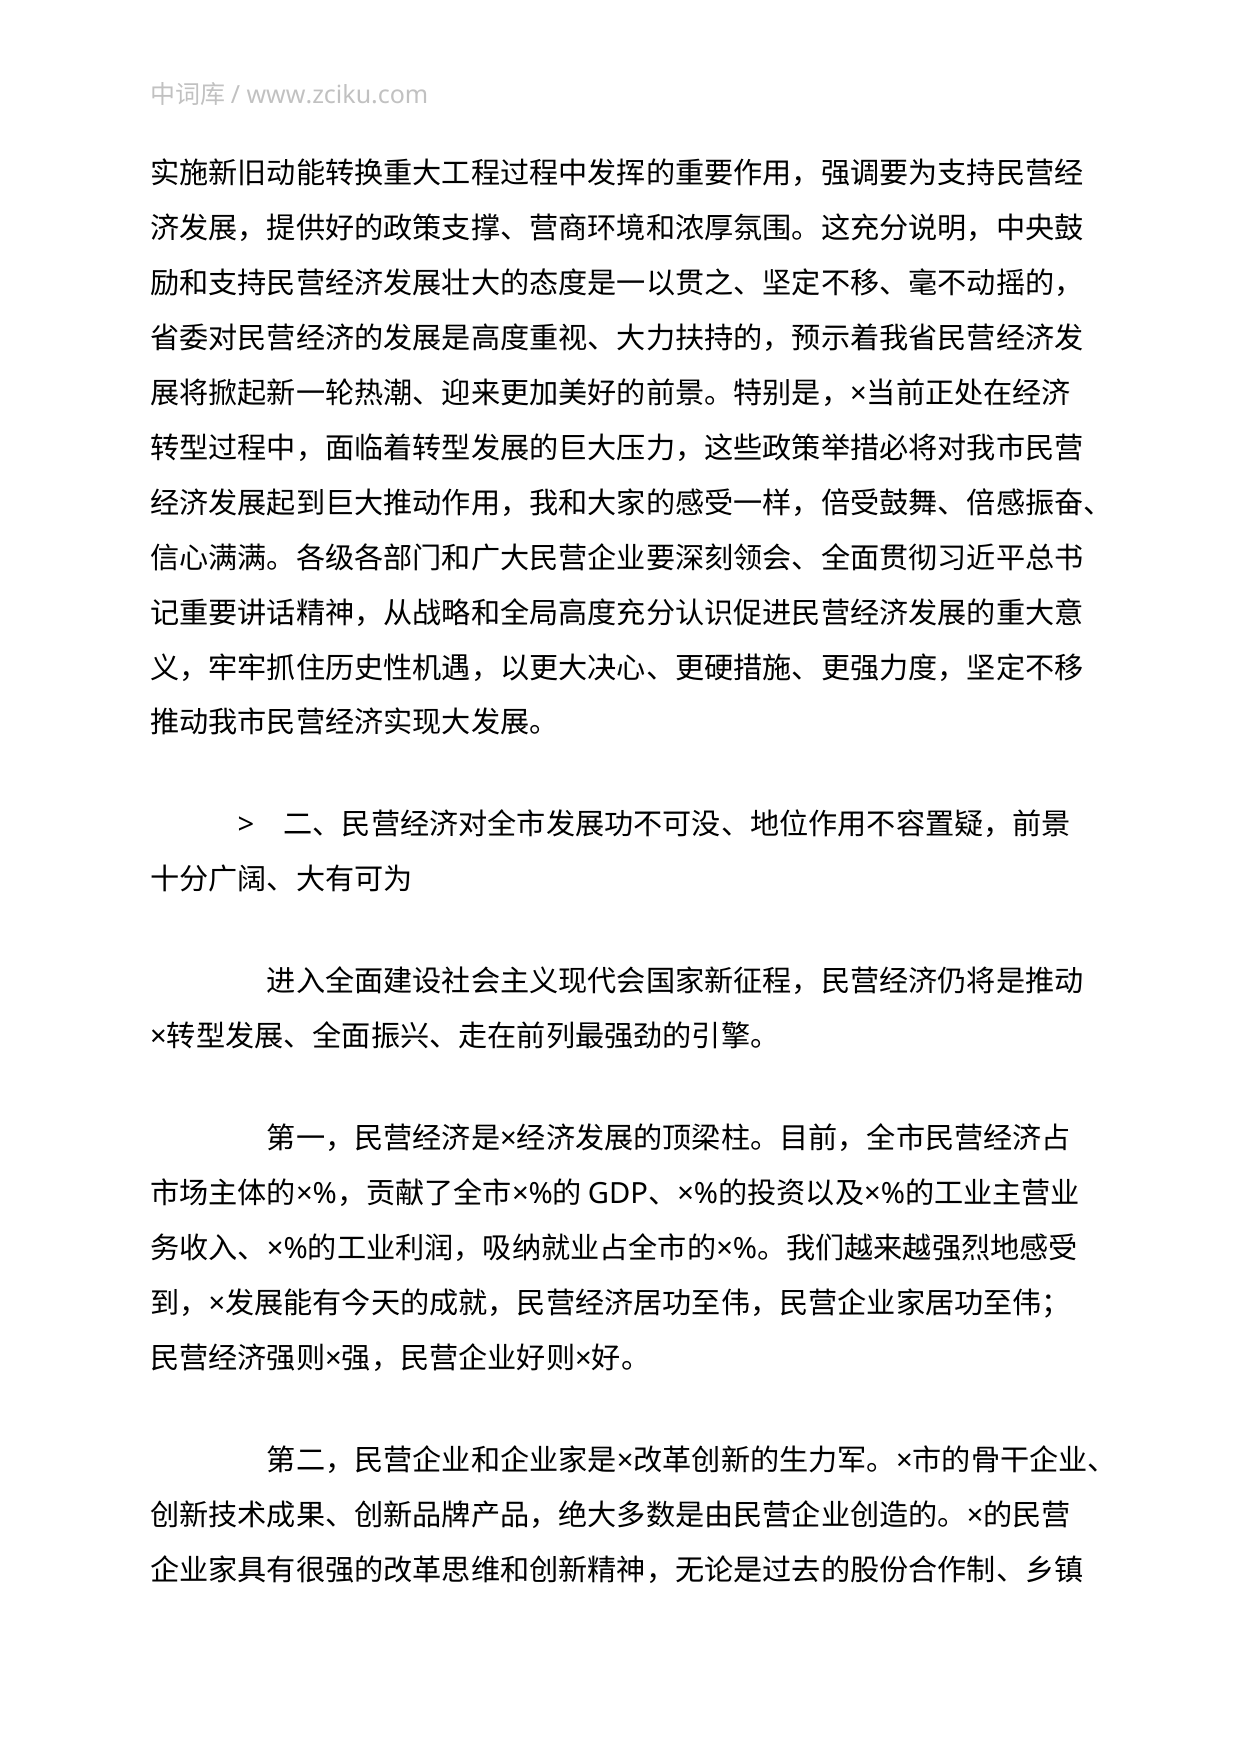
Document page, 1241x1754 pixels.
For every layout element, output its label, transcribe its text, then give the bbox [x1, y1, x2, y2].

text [150, 150, 1090, 741]
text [150, 1436, 1090, 1589]
text 进入全面建设社会主义现代会国家新征程，民营经济仍将是推动×转型发展、全面振兴、走在前列最强劲的引擎。 [150, 958, 1090, 1055]
text > 二、民营经济对全市发展功不可没、地位作用不容置疑，前景十分广阔、大有可为 [150, 801, 1090, 898]
text 第一，民营经济是×经济发展的顶梁柱。目前，全市民营经济占市场主体的×%，贡献了全市×%的GDP、×%的投资以及×%的工业主营业务收入、×%的工业利润，吸纳就业占全市的×%。我们越来越强烈地感受到，×发展能有今天的成就，民营经济居功至伟，民营企业家居功至伟；民营经济强则×强，民营企业好则×好。 [150, 1114, 1090, 1377]
